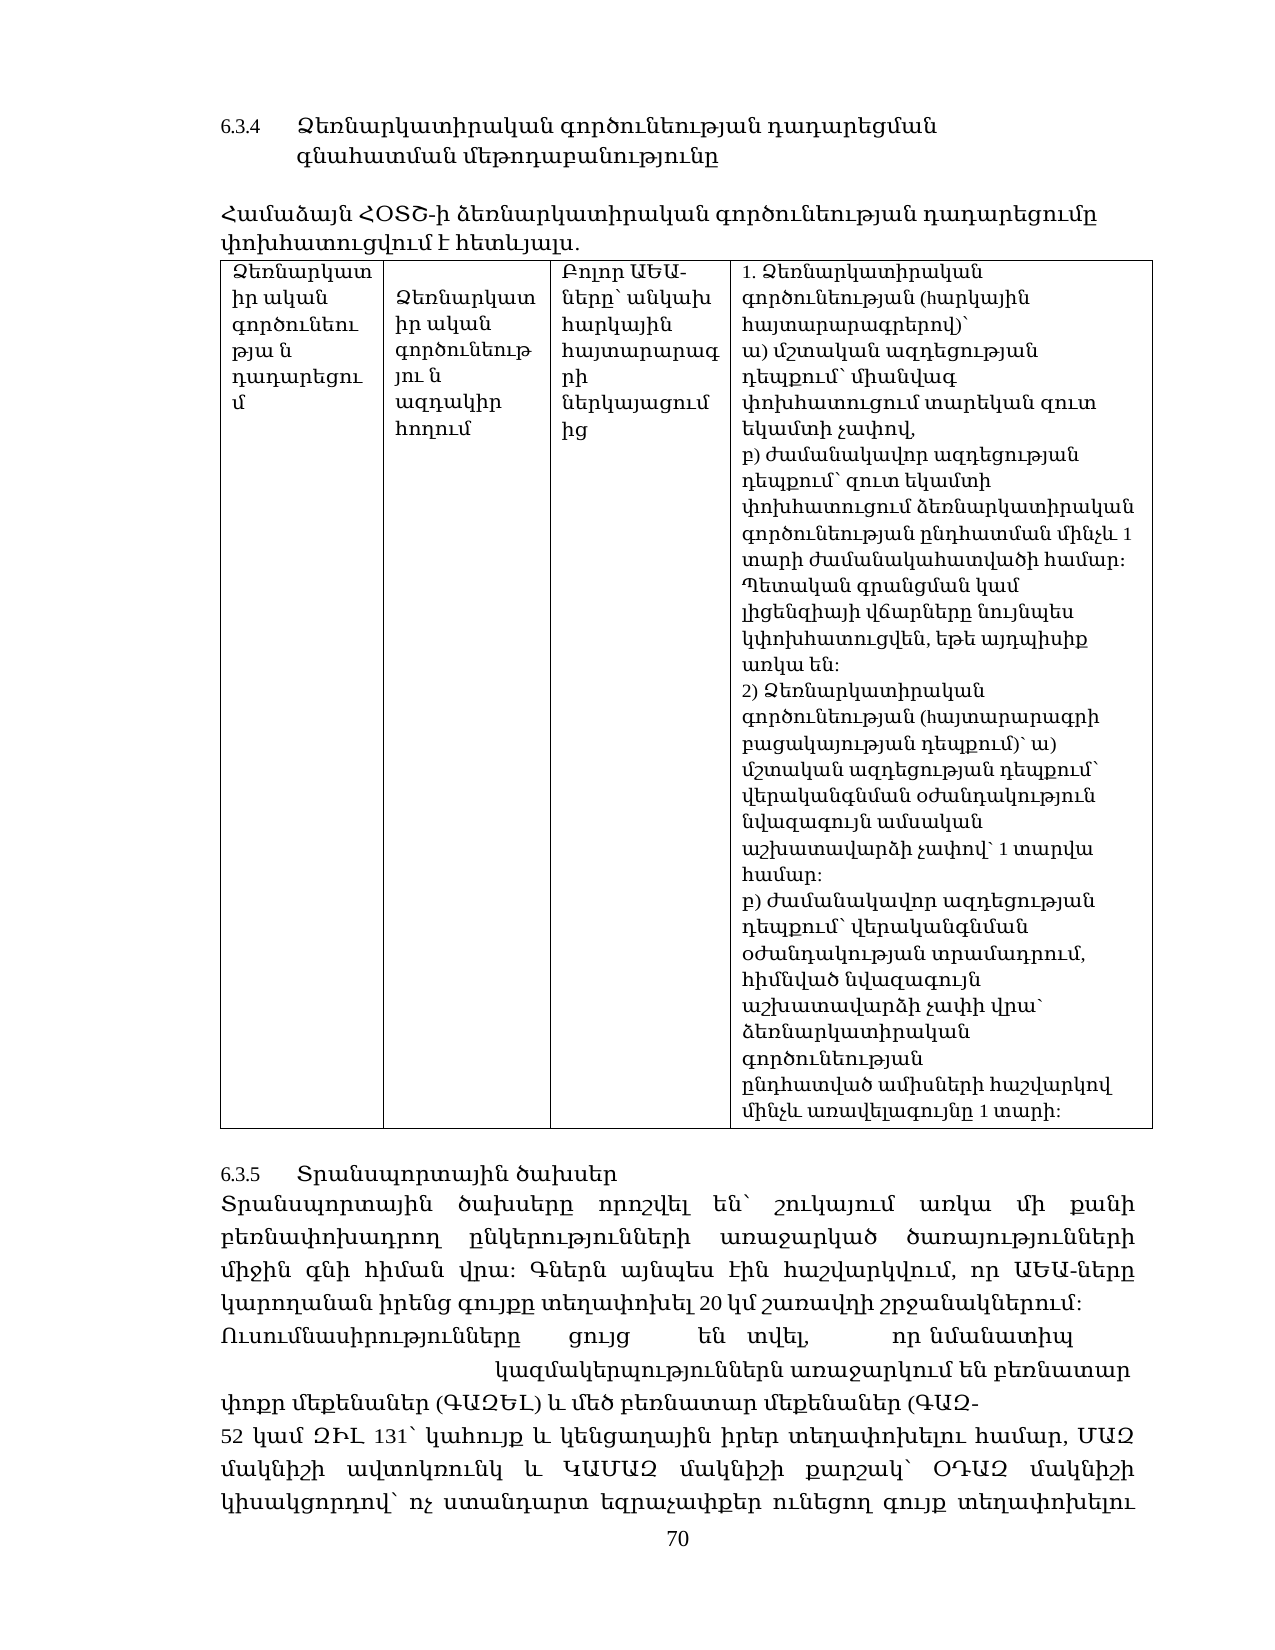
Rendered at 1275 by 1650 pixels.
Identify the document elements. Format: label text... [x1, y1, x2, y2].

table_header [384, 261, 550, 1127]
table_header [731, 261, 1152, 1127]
text Ուսումնասիրությունները ցույց են տվել, որ նմանատիպ կազմակերպություններն առաջարկում են բեռնատար փոքր մեքենաներ (ԳԱԶԵԼ) և մեծ բեռնատար մեքենաներ (ԳԱԶ- [220, 1324, 1136, 1415]
text Տրանսպորտային ծախսերը որոշվել են՝ շուկայում առկա մի քանի բեռնափոխադրող ընկերությունների առաջարկած ծառայությունների միջին գնի հիման վրա: Գներն այնպես էին հաշվարկվում, որ ԱԵԱ-ները կարողանան իրենց գույքը տեղափոխել 20 կմ շառավղի շրջանակներում: [220, 1191, 1136, 1315]
text Համաձայն ՀՕՏՇ-ի ձեռնարկատիրական գործունեության դադարեցումը փոխհատուցվում է հետևյալս. [220, 202, 1164, 255]
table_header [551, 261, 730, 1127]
subtitle Ձեռնարկատիրական գործունեության դադարեցման գնահատման մեթոդաբանությունը [220, 114, 979, 168]
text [220, 1424, 1136, 1514]
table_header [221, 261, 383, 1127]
list Տրանսպորտային ծախսեր [220, 1162, 1164, 1186]
